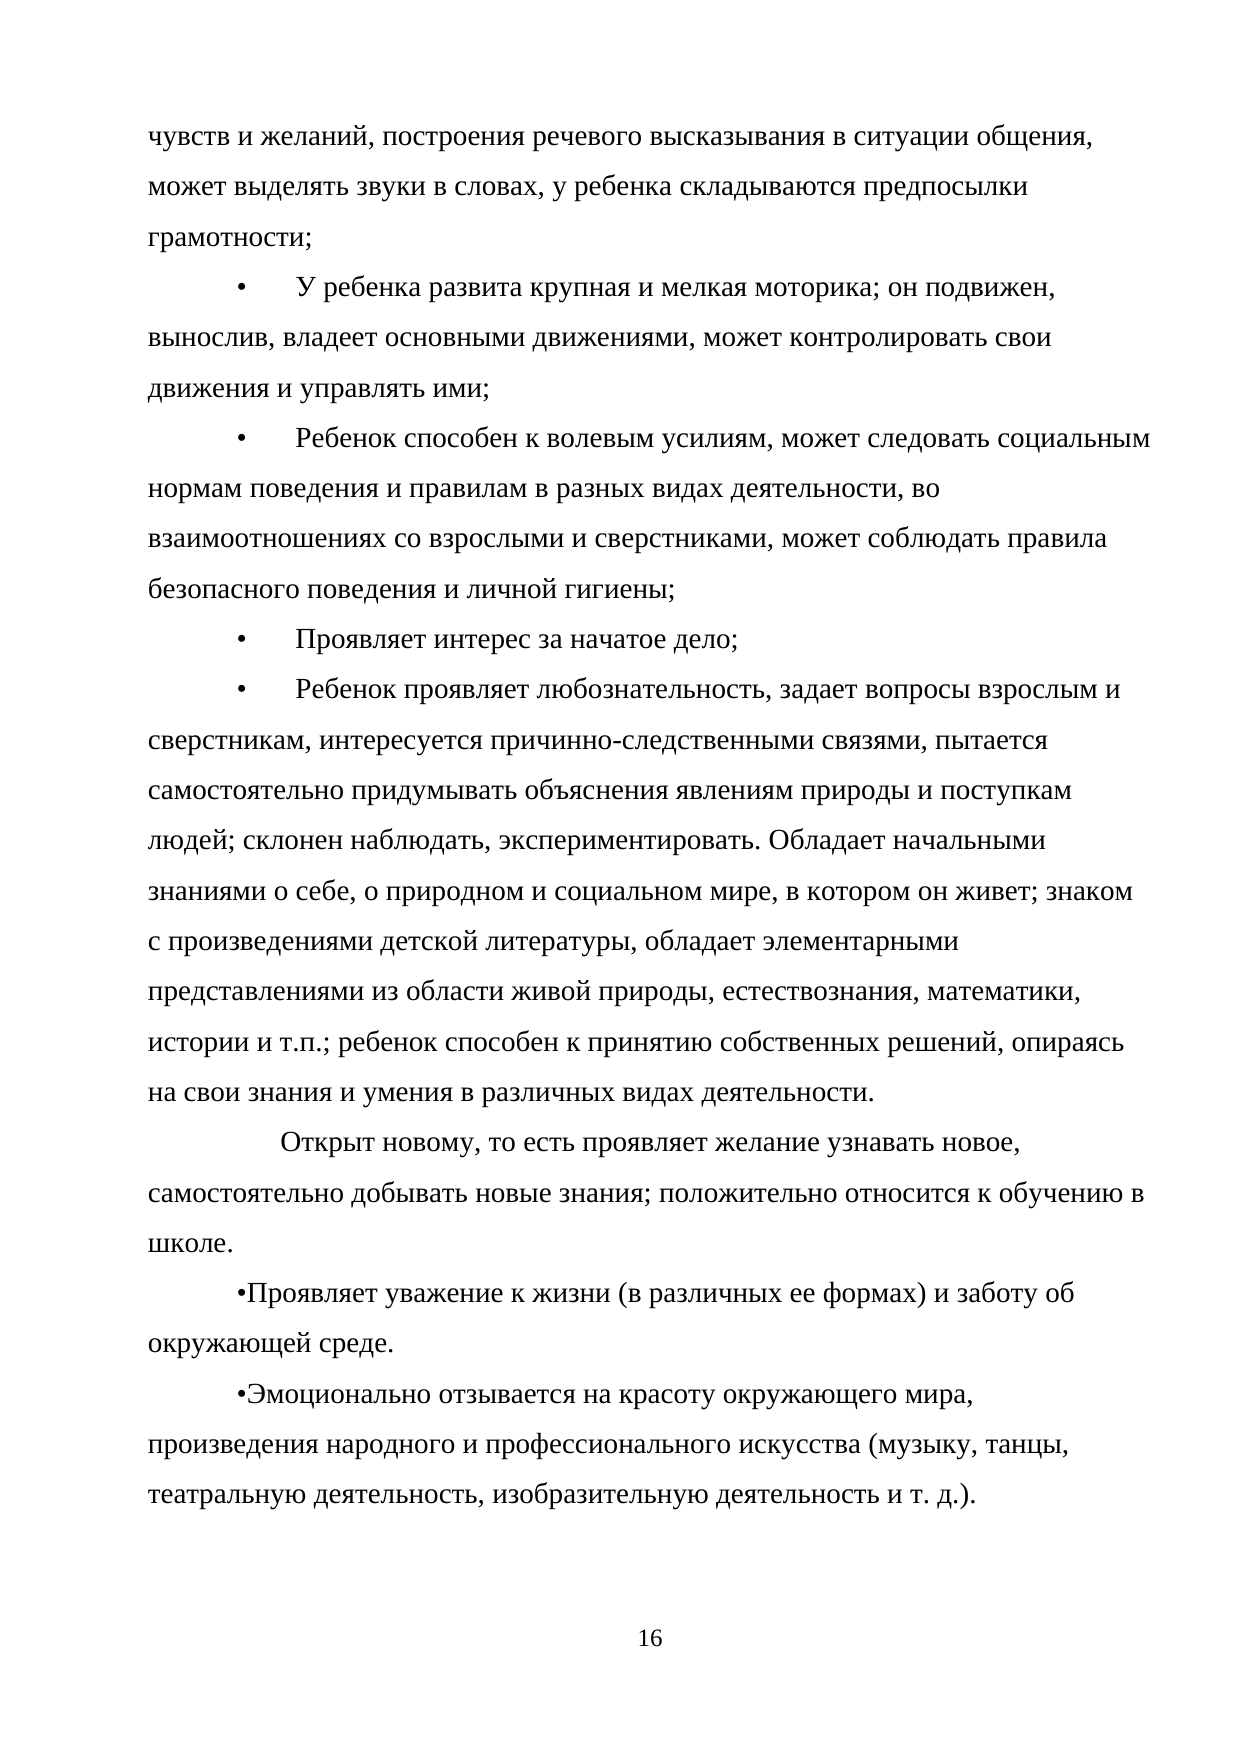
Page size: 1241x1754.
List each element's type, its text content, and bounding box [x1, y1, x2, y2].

text •Эмоционально отзывается на красоту окружающего мира, произведения народного и профессионального искусства (музыку, танцы, театральную деятельность, изобразительную деятельность и т. д.). [148, 1376, 1152, 1510]
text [148, 118, 1152, 252]
text • Ребенок способен к волевым усилиям, может следовать социальным нормам поведения и правилам в разных видах деятельности, во взаимоотношениях со взрослыми и сверстниками, может соблюдать правила безопасного поведения и личной гигиены; [148, 420, 1152, 604]
text • Проявляет интерес за начатое дело; [148, 621, 1152, 655]
text •Проявляет уважение к жизни (в различных ее формах) и заботу об окружающей среде. [148, 1275, 1152, 1359]
text • У ребенка развита крупная и мелкая моторика; он подвижен, вынослив, владеет основными движениями, может контролировать свои движения и управлять ими; [148, 269, 1152, 403]
text Открыт новому, то есть проявляет желание узнавать новое, самостоятельно добывать новые знания; положительно относится к обучению в школе. [148, 1124, 1152, 1258]
text • Ребенок проявляет любознательность, задает вопросы взрослым и сверстникам, интересуется причинно-следственными связями, пытается самостоятельно придумывать объяснения явлениям природы и поступкам людей; склонен наблюдать, экспериментировать. Обладает начальными знаниями о себе, о природном и социальном мире, в котором он живет; знаком с произведениями детской литературы, обладает элементарными представлениями из области живой природы, естествознания, математики, истории и т.п.; ребенок способен к принятию собственных решений, опираясь на свои знания и умения в различных видах деятельности. [148, 672, 1152, 1108]
